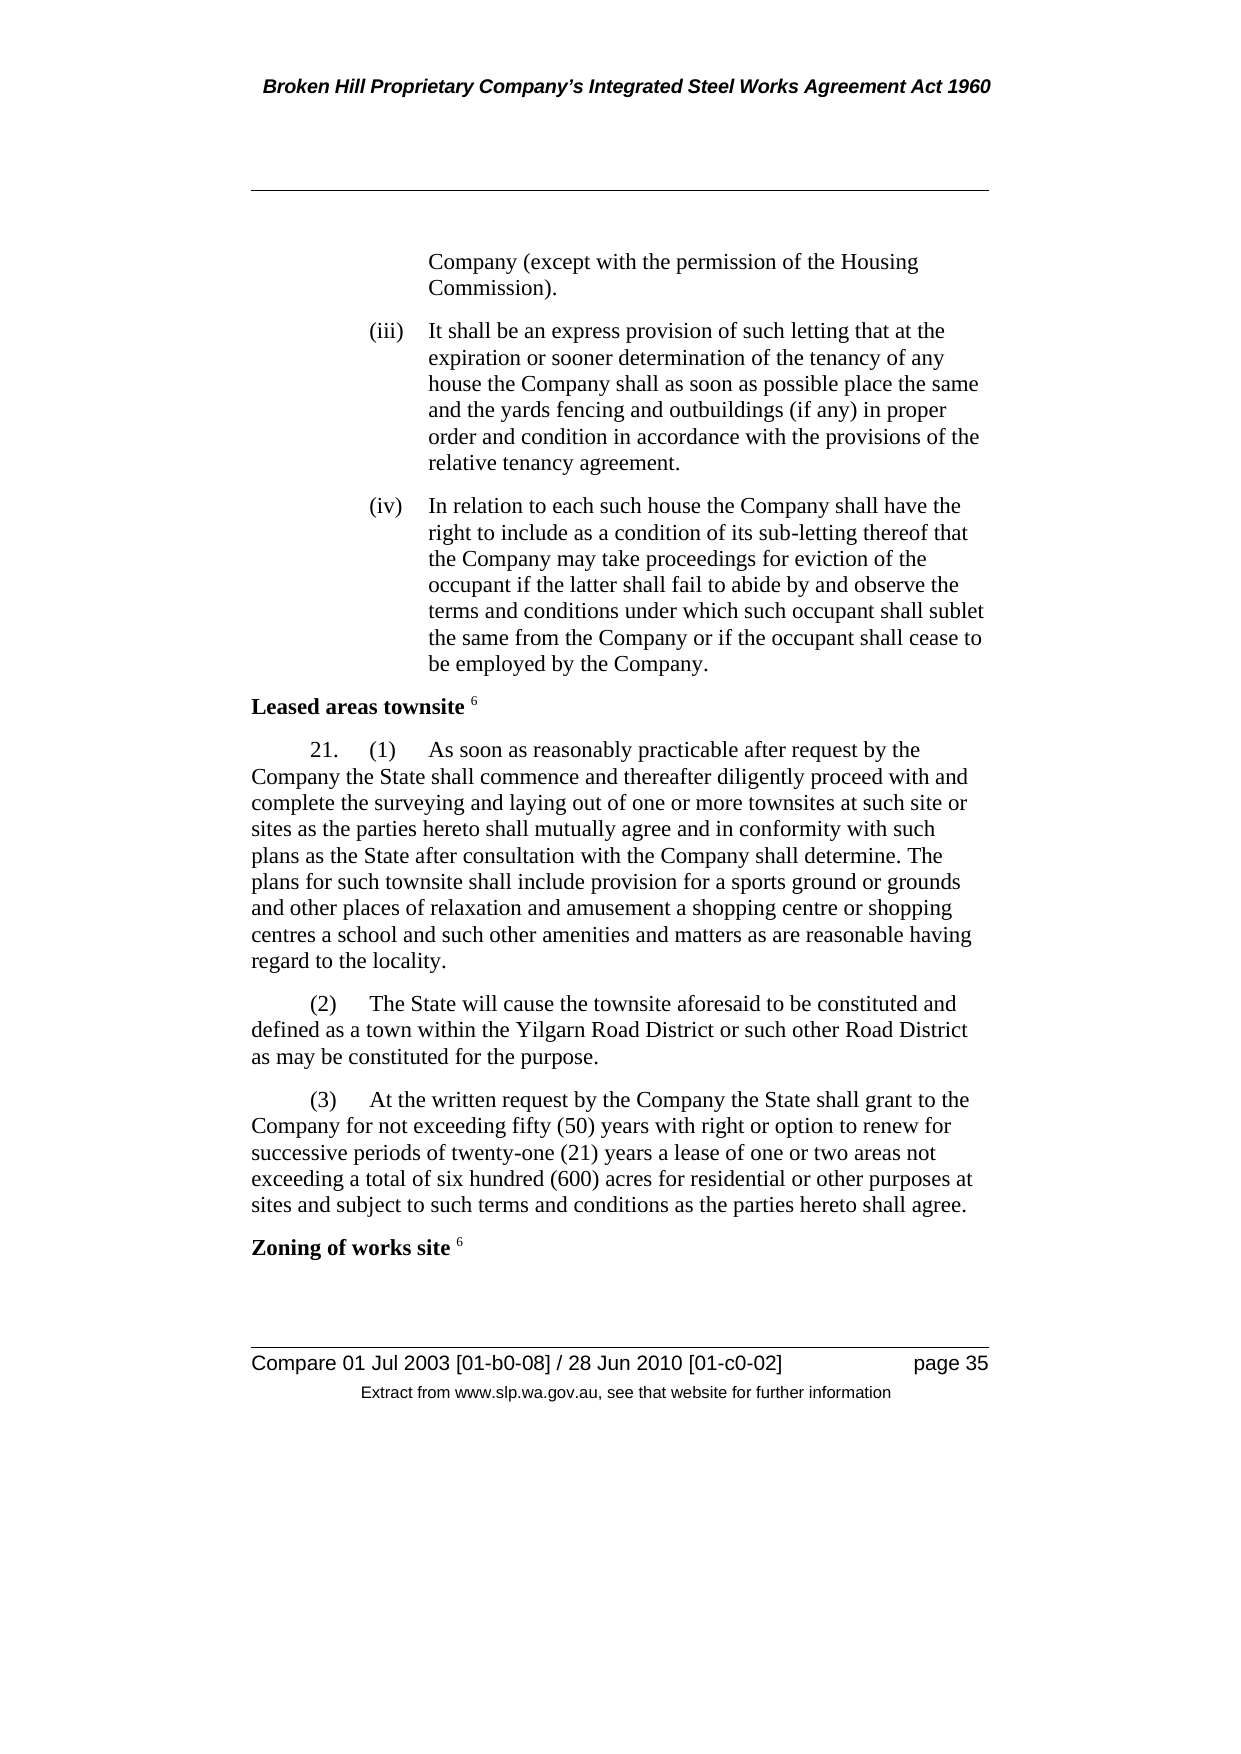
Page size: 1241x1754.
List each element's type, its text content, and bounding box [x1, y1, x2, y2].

text (iii) It shall be an express provision of such letting that at the expiration or sooner determination of the tenancy of any house the Company shall as soon as possible place the same and the yards fencing and outbuildings (if any) in proper order and condition in accordance with the provisions of the relative tenancy agreement. [251, 317, 989, 476]
text (3) At the written request by the Company the State shall grant to the Company for not exceeding fifty (50) years with right or option to renew for successive periods of twenty-one (21) years a lease of one or two areas not exceeding a total of six hundred (600) acres for residential or other purposes at sites and subject to such terms and conditions as the parties hereto shall agree. [251, 1086, 989, 1218]
text 21. (1) As soon as reasonably practicable after request by the Company the State shall commence and thereafter diligently proceed with and complete the surveying and laying out of one or more townsites at such site or sites as the parties hereto shall mutually agree and in conformity with such plans as the State after consultation with the Company shall determine. The plans for such townsite shall include provision for a sports ground or grounds and other places of relaxation and amusement a shopping centre or shopping centres a school and such other amenities and matters as are reasonable having regard to the locality. [251, 736, 989, 973]
text Leased areas townsite 6 [251, 693, 989, 720]
text Zoning of works site 6 [251, 1234, 989, 1261]
text (2) The State will cause the townsite aforesaid to be constituted and defined as a town within the Yilgarn Road District or such other Road District as may be constituted for the purpose. [251, 990, 989, 1069]
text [251, 248, 989, 301]
text (iv) In relation to each such house the Company shall have the right to include as a condition of its sub-letting thereof that the Company may take proceedings for eviction of the occupant if the latter shall fail to abide by and observe the terms and conditions under which such occupant shall sublet the same from the Company or if the occupant shall cease to be employed by the Company. [251, 492, 989, 677]
